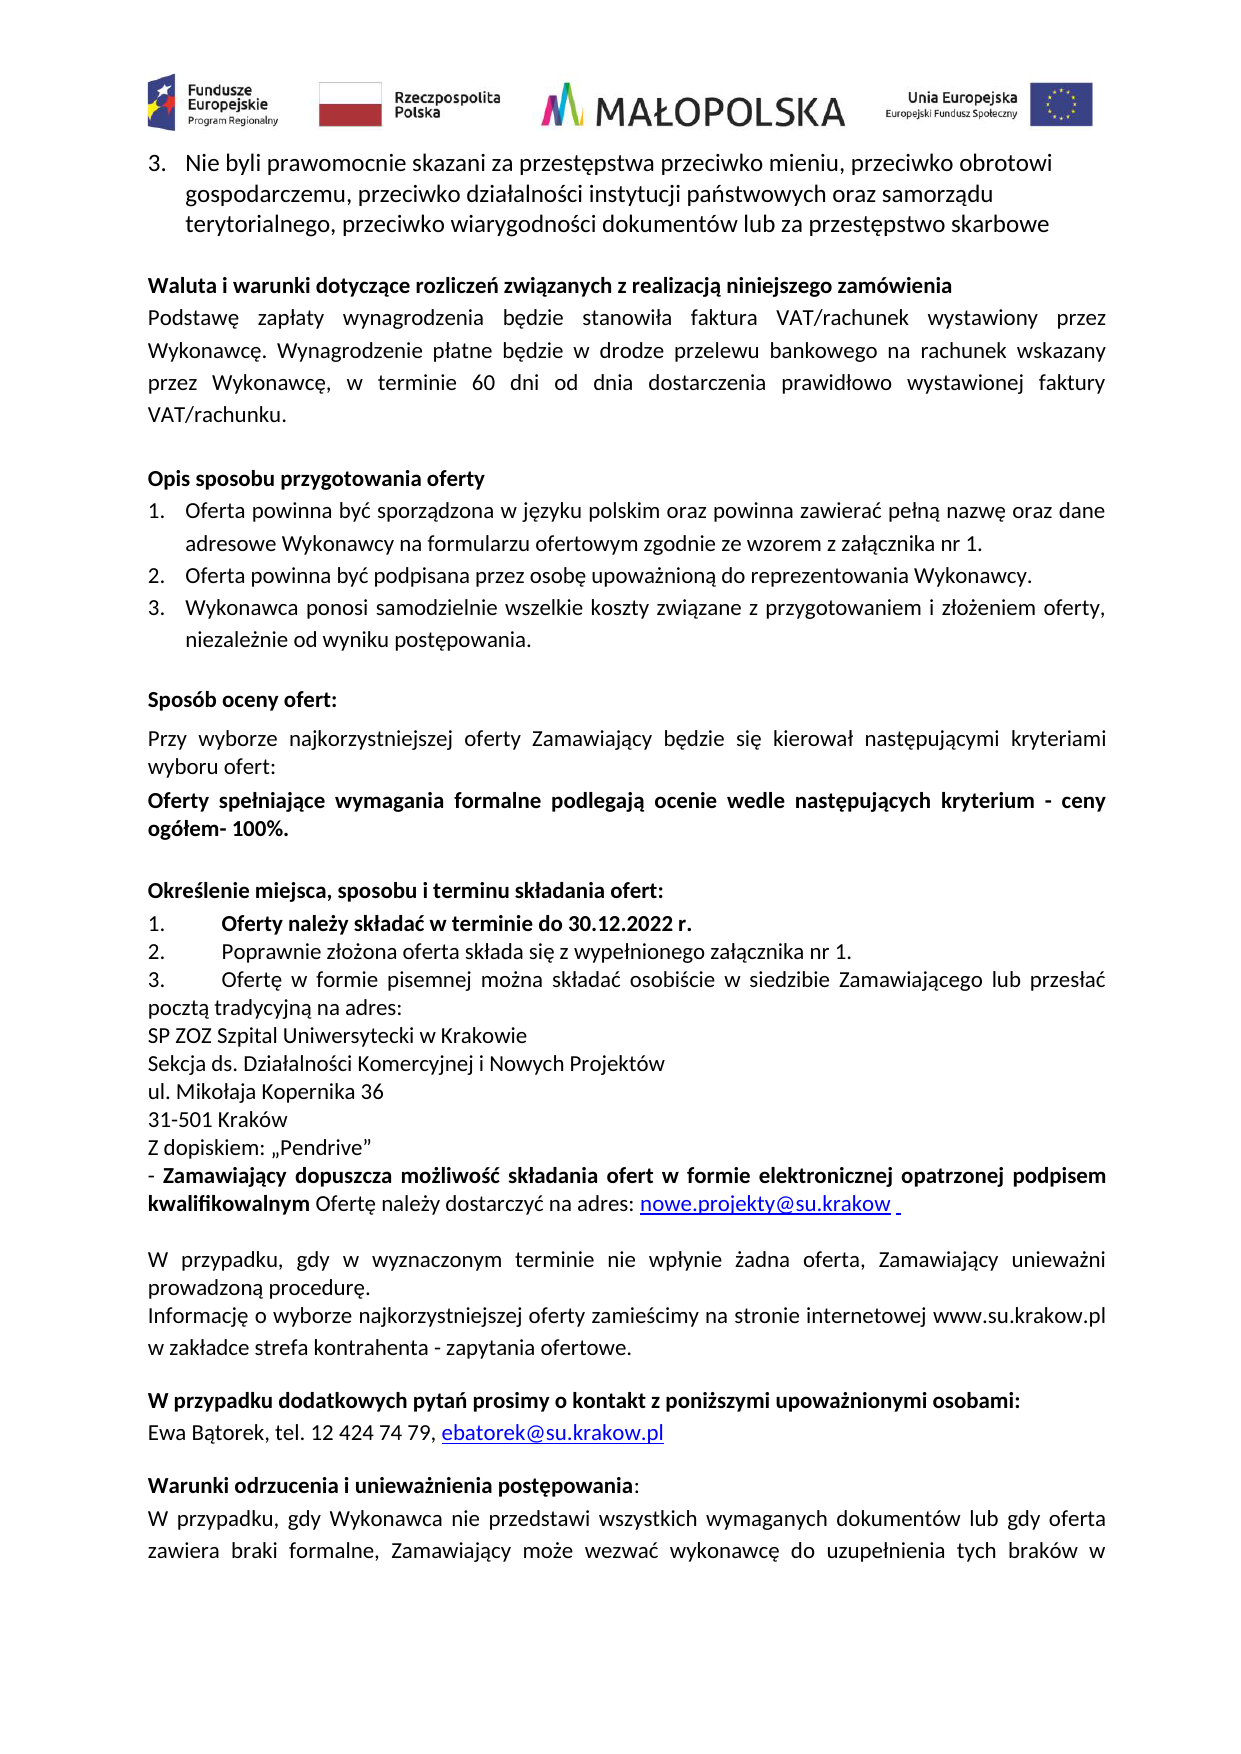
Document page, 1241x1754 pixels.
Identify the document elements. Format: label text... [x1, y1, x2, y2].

text ul. Mikołaja Kopernika 36 [148, 1077, 1107, 1105]
list Wykonawca ponosi samodzielnie wszelkie koszty związane z przygotowaniem i złożeniem oferty, niezależnie od wyniku postępowania. [148, 593, 1107, 653]
text Przy wyborze najkorzystniejszej oferty Zamawiający będzie się kierował następującymi kryteriami wyboru ofert: [148, 724, 1107, 780]
text Informację o wyborze najkorzystniejszej oferty zamieścimy na stronie internetowej www.su.krakow.pl w zakładce strefa kontrahenta - zapytania ofertowe. [148, 1301, 1107, 1361]
text Ewa Bątorek, tel. 12 424 74 79, ebatorek@su.krakow.pl [148, 1418, 1107, 1447]
text Oferty spełniające wymagania formalne podlegają ocenie wedle następujących kryterium - ceny ogółem- 100%. [148, 786, 1107, 842]
text 3. Ofertę w formie pisemnej można składać osobiście w siedzibie Zamawiającego lub przesłać pocztą tradycyjną na adres: [148, 965, 1107, 1021]
picture [147, 73, 1093, 131]
list Nie byli prawomocnie skazani za przestępstwa przeciwko mieniu, przeciwko obrotowi gospodarczemu, przeciwko działalności instytucji państwowych oraz samorządu terytorialnego, przeciwko wiarygodności dokumentów lub za przestępstwo skarbowe [148, 148, 1107, 239]
text Z dopiskiem: „Pendrive” [148, 1133, 1107, 1161]
text 1. Oferty należy składać w terminie do 30.12.2022 r. [148, 909, 1107, 937]
text Opis sposobu przygotowania oferty [148, 464, 1107, 492]
list Oferta powinna być podpisana przez osobę upoważnioną do reprezentowania Wykonawcy. [148, 561, 1107, 589]
text W przypadku dodatkowych pytań prosimy o kontakt z poniższymi upoważnionymi osobami: [148, 1386, 1107, 1414]
list Oferta powinna być sporządzona w języku polskim oraz powinna zawierać pełną nazwę oraz dane adresowe Wykonawcy na formularzu ofertowym zgodnie ze wzorem z załącznika nr 1. [148, 497, 1107, 557]
text 31-501 Kraków [148, 1105, 1107, 1133]
text SP ZOZ Szpital Uniwersytecki w Krakowie [148, 1021, 1107, 1049]
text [148, 1504, 1107, 1564]
text Waluta i warunki dotyczące rozliczeń związanych z realizacją niniejszego zamówienia [148, 271, 1107, 299]
text Sposób oceny ofert: [148, 686, 1107, 714]
text 2. Poprawnie złożona oferta składa się z wypełnionego załącznika nr 1. [148, 937, 1107, 965]
text Określenie miejsca, sposobu i terminu składania ofert: [148, 877, 1107, 905]
text - Zamawiający dopuszcza możliwość składania ofert w formie elektronicznej opatrzonej podpisem kwalifikowalnym Ofertę należy dostarczyć na adres: nowe.projekty@su.krakow [148, 1161, 1107, 1217]
text Warunki odrzucenia i unieważnienia postępowania: [148, 1472, 1107, 1499]
text Podstawę zapłaty wynagrodzenia będzie stanowiła faktura VAT/rachunek wystawiony przez Wykonawcę. Wynagrodzenie płatne będzie w drodze przelewu bankowego na rachunek wskazany przez Wykonawcę, w terminie 60 dni od dnia dostarczenia prawidłowo wystawionej faktury VAT/rachunku. [148, 303, 1107, 428]
text Sekcja ds. Działalności Komercyjnej i Nowych Projektów [148, 1049, 1107, 1077]
text W przypadku, gdy w wyznaczonym terminie nie wpłynie żadna oferta, Zamawiający unieważni prowadzoną procedurę. [148, 1245, 1107, 1301]
